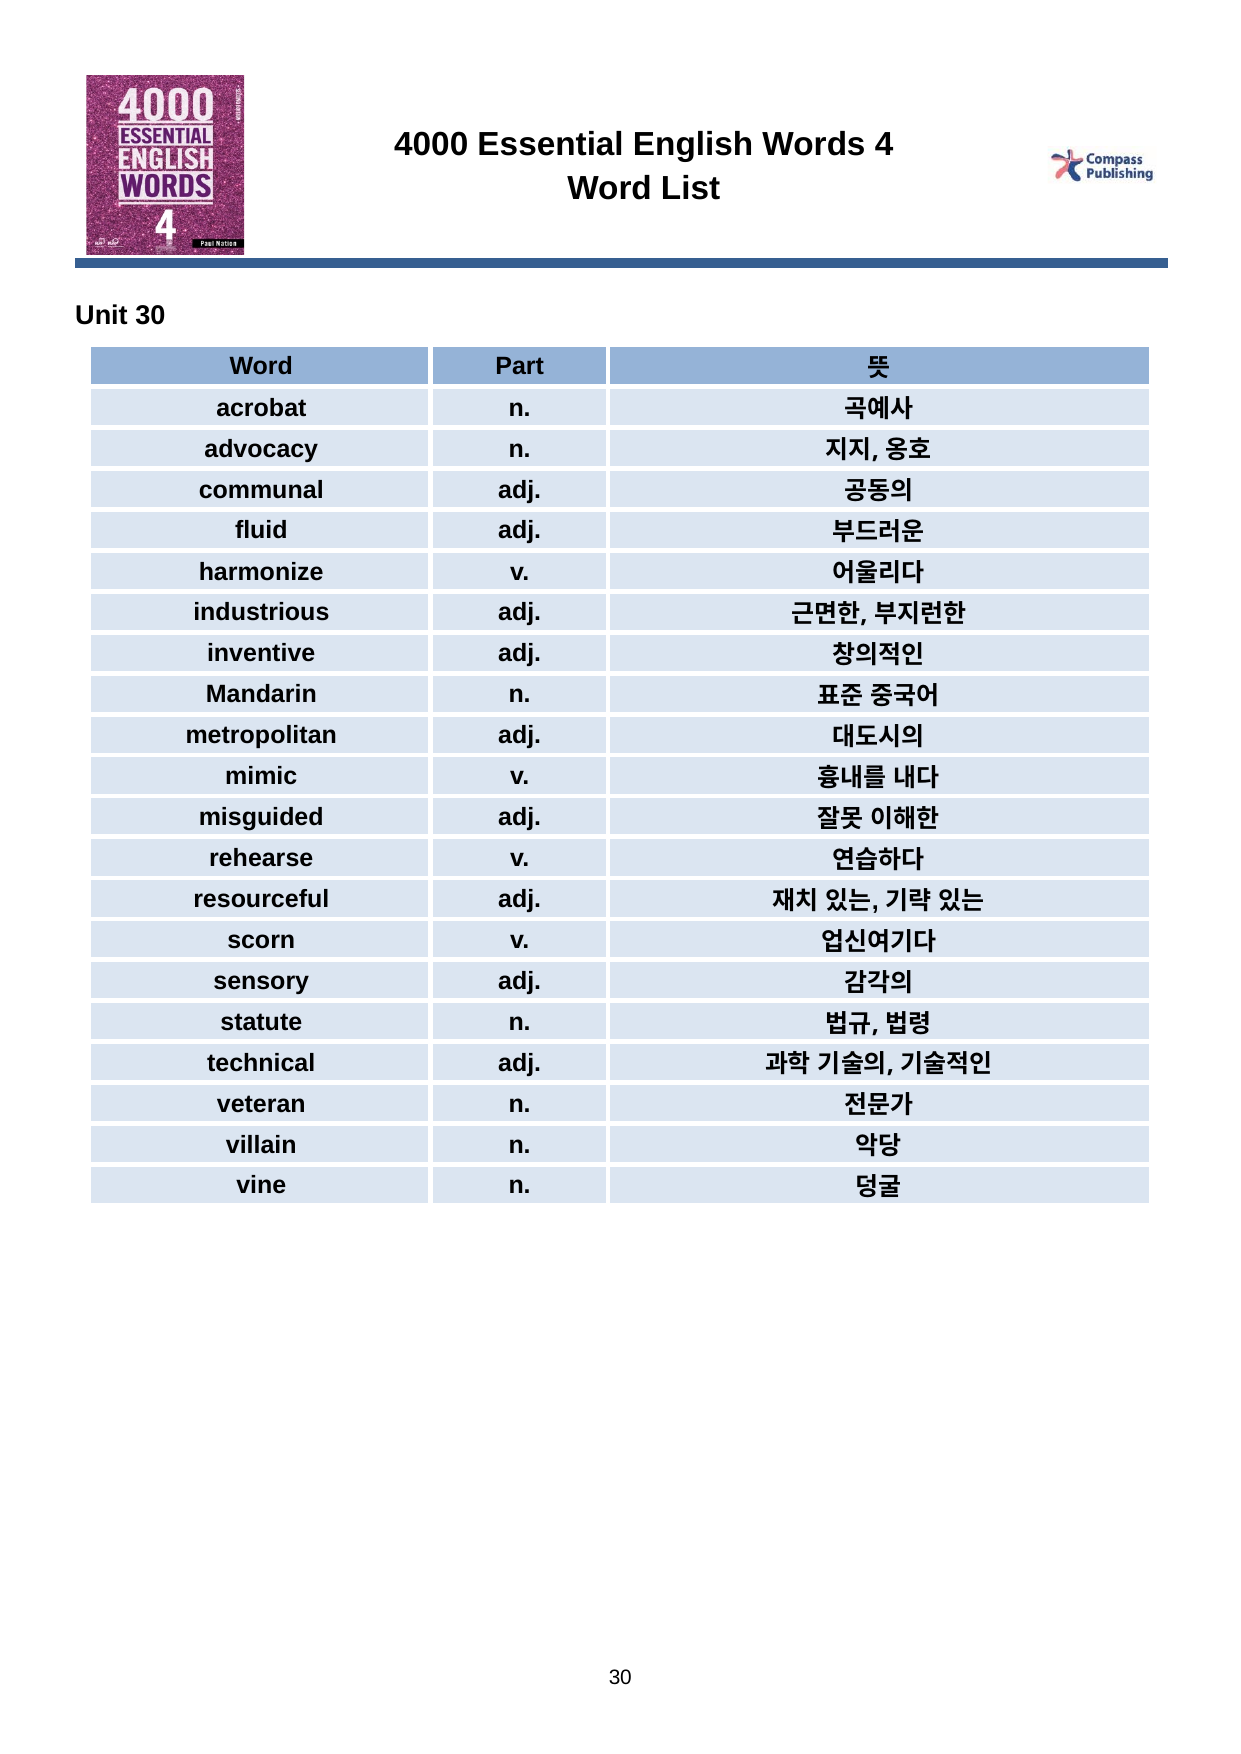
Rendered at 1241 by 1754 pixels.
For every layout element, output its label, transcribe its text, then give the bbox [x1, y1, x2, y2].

table_cell 업신여기다 [610, 921, 1149, 957]
table_header 4000 Essential English Words 4 Word List [297, 75, 991, 258]
table_cell 연습하다 [610, 839, 1149, 876]
table_cell misguided [91, 798, 428, 834]
table_cell industrious [91, 594, 428, 630]
table_cell v. [433, 553, 606, 589]
table_cell adj. [433, 1044, 606, 1080]
table_cell 대도시의 [610, 717, 1149, 753]
table_cell communal [91, 471, 428, 507]
table_cell 지지, 옹호 [610, 430, 1149, 466]
table_cell harmonize [91, 553, 428, 589]
table_cell adj. [433, 594, 606, 630]
table_cell rehearse [91, 839, 428, 876]
table_cell 부드러운 [610, 512, 1149, 548]
table_cell 표준 중국어 [610, 676, 1149, 712]
table_cell n. [433, 1126, 606, 1162]
table_cell adj. [433, 798, 606, 834]
table_cell 곡예사 [610, 389, 1149, 425]
table_cell adj. [433, 962, 606, 998]
table_cell acrobat [91, 389, 428, 425]
table_cell vine [91, 1167, 428, 1203]
table_cell 어울리다 [610, 553, 1149, 589]
table_cell veteran [91, 1085, 428, 1121]
table_cell 창의적인 [610, 635, 1149, 671]
picture [86, 75, 245, 255]
table_cell 재치 있는, 기략 있는 [610, 880, 1149, 916]
table_cell 근면한, 부지런한 [610, 594, 1149, 630]
table_cell n. [433, 676, 606, 712]
table_cell 악당 [610, 1126, 1149, 1162]
table_cell mimic [91, 757, 428, 794]
table_cell 감각의 [610, 962, 1149, 998]
table_cell n. [433, 1003, 606, 1039]
table_cell technical [91, 1044, 428, 1080]
table_header 뜻 [610, 347, 1149, 384]
table_header [75, 75, 297, 258]
table_cell scorn [91, 921, 428, 957]
table_cell villain [91, 1126, 428, 1162]
table_header Part [433, 347, 606, 384]
table_cell 흉내를 내다 [610, 757, 1149, 794]
text Unit 30 [75, 299, 1165, 330]
table_cell v. [433, 757, 606, 794]
table_cell adj. [433, 635, 606, 671]
table_cell adj. [433, 880, 606, 916]
table_cell 덩굴 [610, 1167, 1149, 1203]
table_cell 법규, 법령 [610, 1003, 1149, 1039]
picture [1047, 146, 1157, 184]
table_cell 과학 기술의, 기술적인 [610, 1044, 1149, 1080]
table_cell advocacy [91, 430, 428, 466]
table_cell 잘못 이해한 [610, 798, 1149, 834]
table_cell statute [91, 1003, 428, 1039]
table_cell adj. [433, 717, 606, 753]
table_cell inventive [91, 635, 428, 671]
table_cell resourceful [91, 880, 428, 916]
table_header Word [91, 347, 428, 384]
table_cell n. [433, 430, 606, 466]
table_cell adj. [433, 471, 606, 507]
table_cell metropolitan [91, 717, 428, 753]
table_cell 공동의 [610, 471, 1149, 507]
table_header [991, 75, 1168, 258]
table_cell Mandarin [91, 676, 428, 712]
table_cell v. [433, 839, 606, 876]
table_cell n. [433, 389, 606, 425]
table_cell sensory [91, 962, 428, 998]
table_cell n. [433, 1167, 606, 1203]
table_cell adj. [433, 512, 606, 548]
table_cell v. [433, 921, 606, 957]
table_cell 전문가 [610, 1085, 1149, 1121]
table_cell fluid [91, 512, 428, 548]
table_cell n. [433, 1085, 606, 1121]
